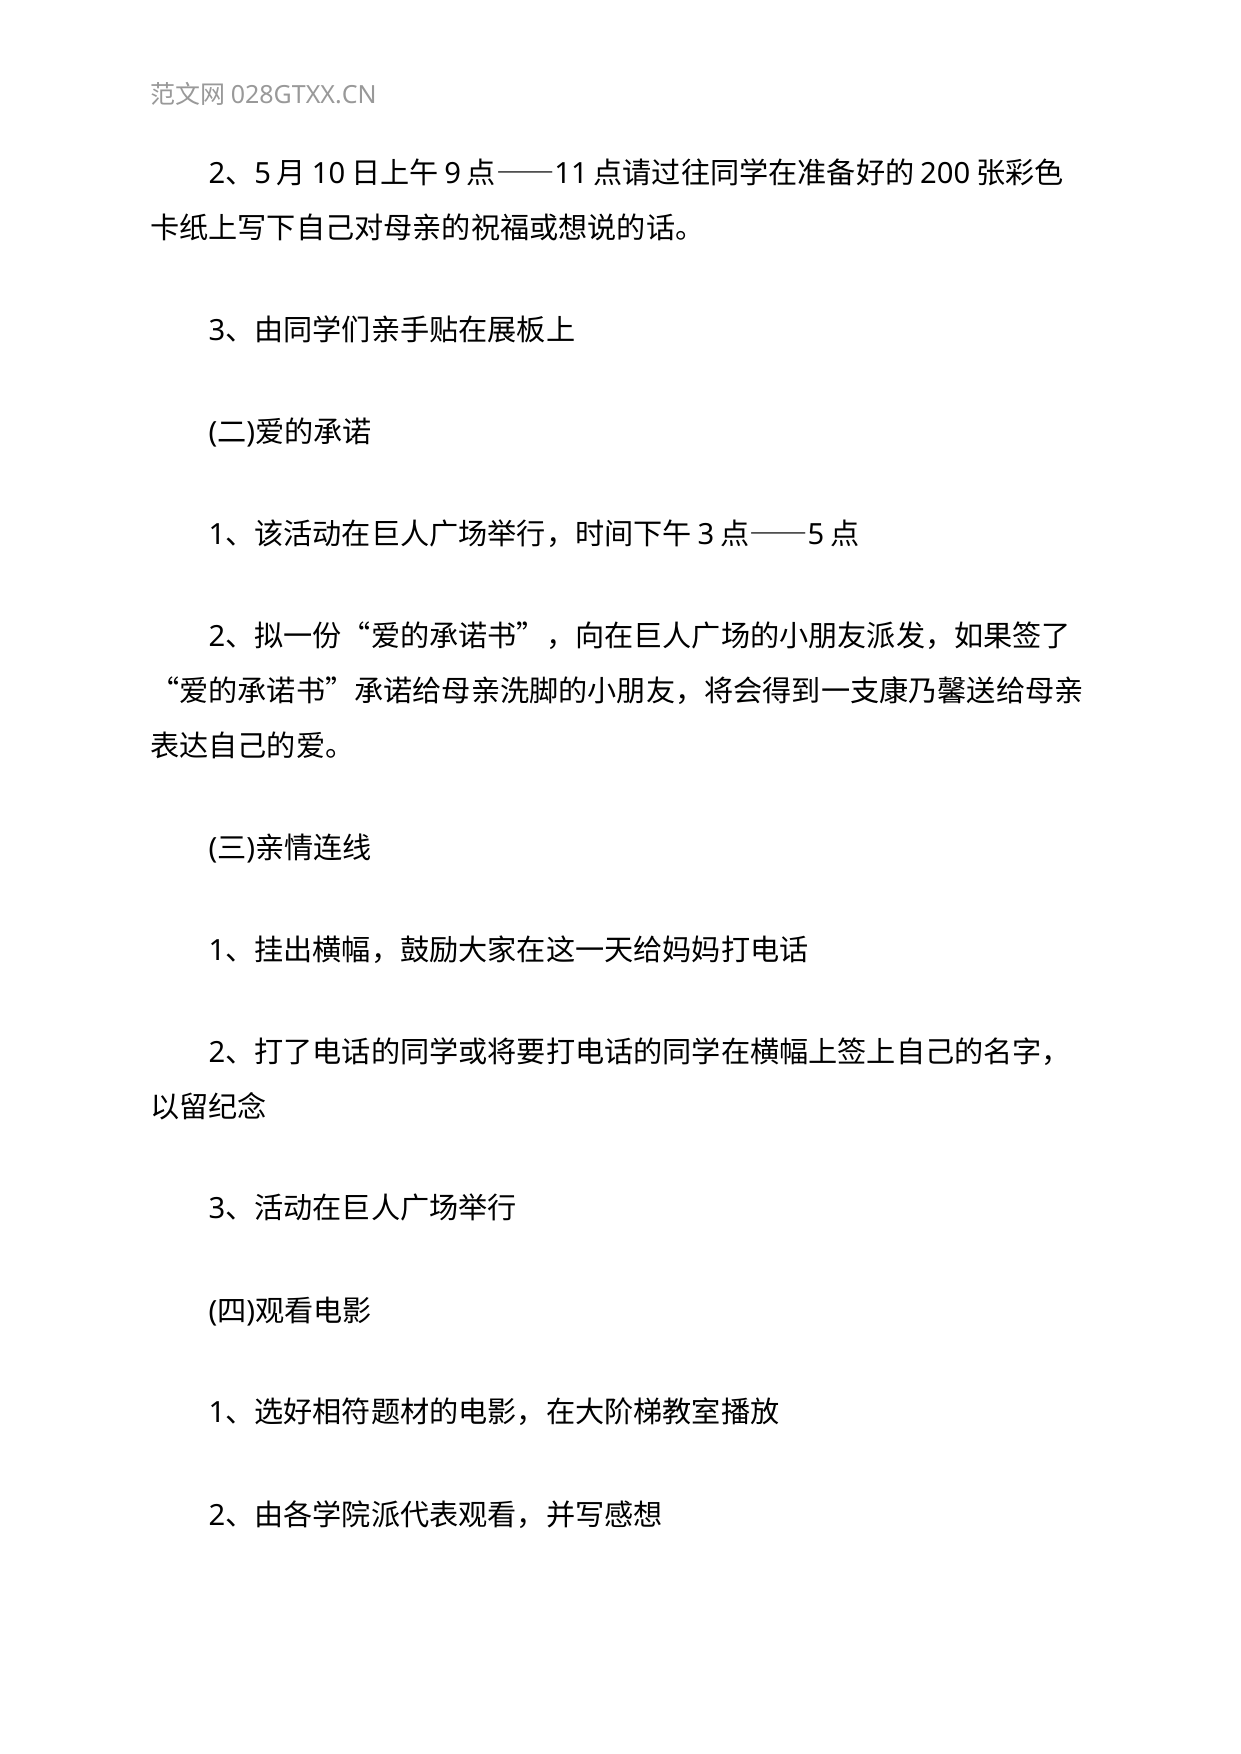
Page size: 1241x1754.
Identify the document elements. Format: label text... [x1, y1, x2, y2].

text 3、由同学们亲手贴在展板上 [150, 307, 1090, 349]
text 1、选好相符题材的电影，在大阶梯教室播放 [150, 1389, 1090, 1431]
text 2、打了电话的同学或将要打电话的同学在横幅上签上自己的名字，以留纪念 [150, 1028, 1090, 1126]
text (三)亲情连线 [150, 824, 1090, 867]
text 3、活动在巨人广场举行 [150, 1185, 1090, 1227]
text 1、该活动在巨人广场举行，时间下午3点——5点 [150, 511, 1090, 553]
text 2、由各学院派代表观看，并写感想 [150, 1491, 1090, 1533]
text 2、5月10日上午9点——11点请过往同学在准备好的200张彩色卡纸上写下自己对母亲的祝福或想说的话。 [150, 150, 1090, 247]
text 1、挂出横幅，鼓励大家在这一天给妈妈打电话 [150, 926, 1090, 969]
text 2、拟一份“爱的承诺书”，向在巨人广场的小朋友派发，如果签了“爱的承诺书”承诺给母亲洗脚的小朋友，将会得到一支康乃馨送给母亲表达自己的爱。 [150, 613, 1090, 765]
text (四)观看电影 [150, 1287, 1090, 1329]
text (二)爱的承诺 [150, 409, 1090, 451]
